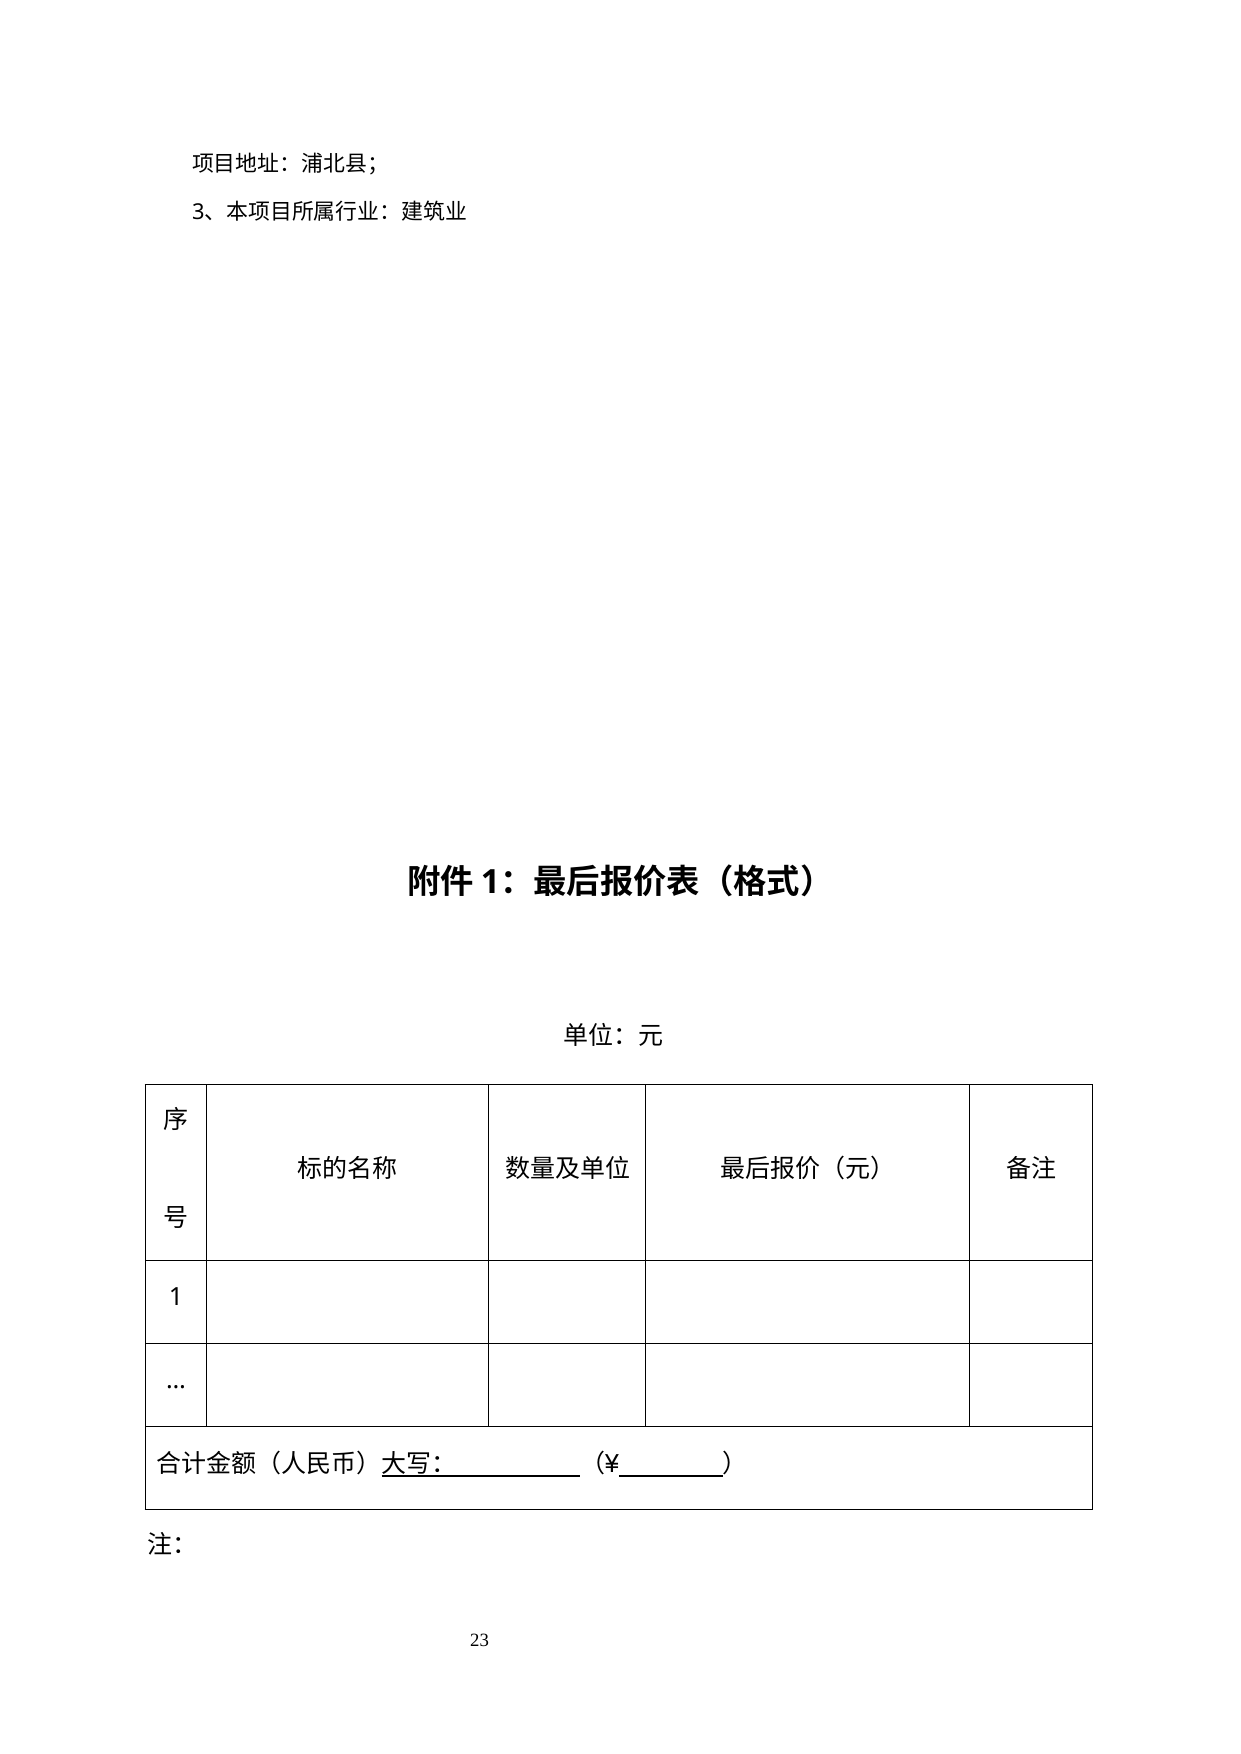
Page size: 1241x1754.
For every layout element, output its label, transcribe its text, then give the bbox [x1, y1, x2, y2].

table_cell 合计金额（人民币）大写： （¥ ） [146, 1427, 1092, 1509]
text 单位：元 [148, 1001, 1093, 1066]
table_header 标的名称 [207, 1085, 488, 1260]
table_cell [970, 1261, 1092, 1343]
text 项目地址：浦北县； [148, 146, 1093, 178]
table_header 最后报价（元） [646, 1085, 969, 1260]
table_cell … [146, 1344, 206, 1426]
table_header 序号 [146, 1085, 206, 1260]
table_header 备注 [970, 1085, 1092, 1260]
text 注： [148, 1510, 1093, 1575]
table_header 数量及单位 [489, 1085, 645, 1260]
text 附件1：最后报价表（格式） [148, 847, 1093, 912]
table_cell 1 [146, 1261, 206, 1343]
text 3、本项目所属行业：建筑业 [148, 194, 1093, 227]
table_cell [207, 1344, 488, 1426]
table_cell [646, 1344, 969, 1426]
table_cell [207, 1261, 488, 1343]
table_cell [489, 1261, 645, 1343]
table_cell [489, 1344, 645, 1426]
table_cell [970, 1344, 1092, 1426]
table_cell [646, 1261, 969, 1343]
